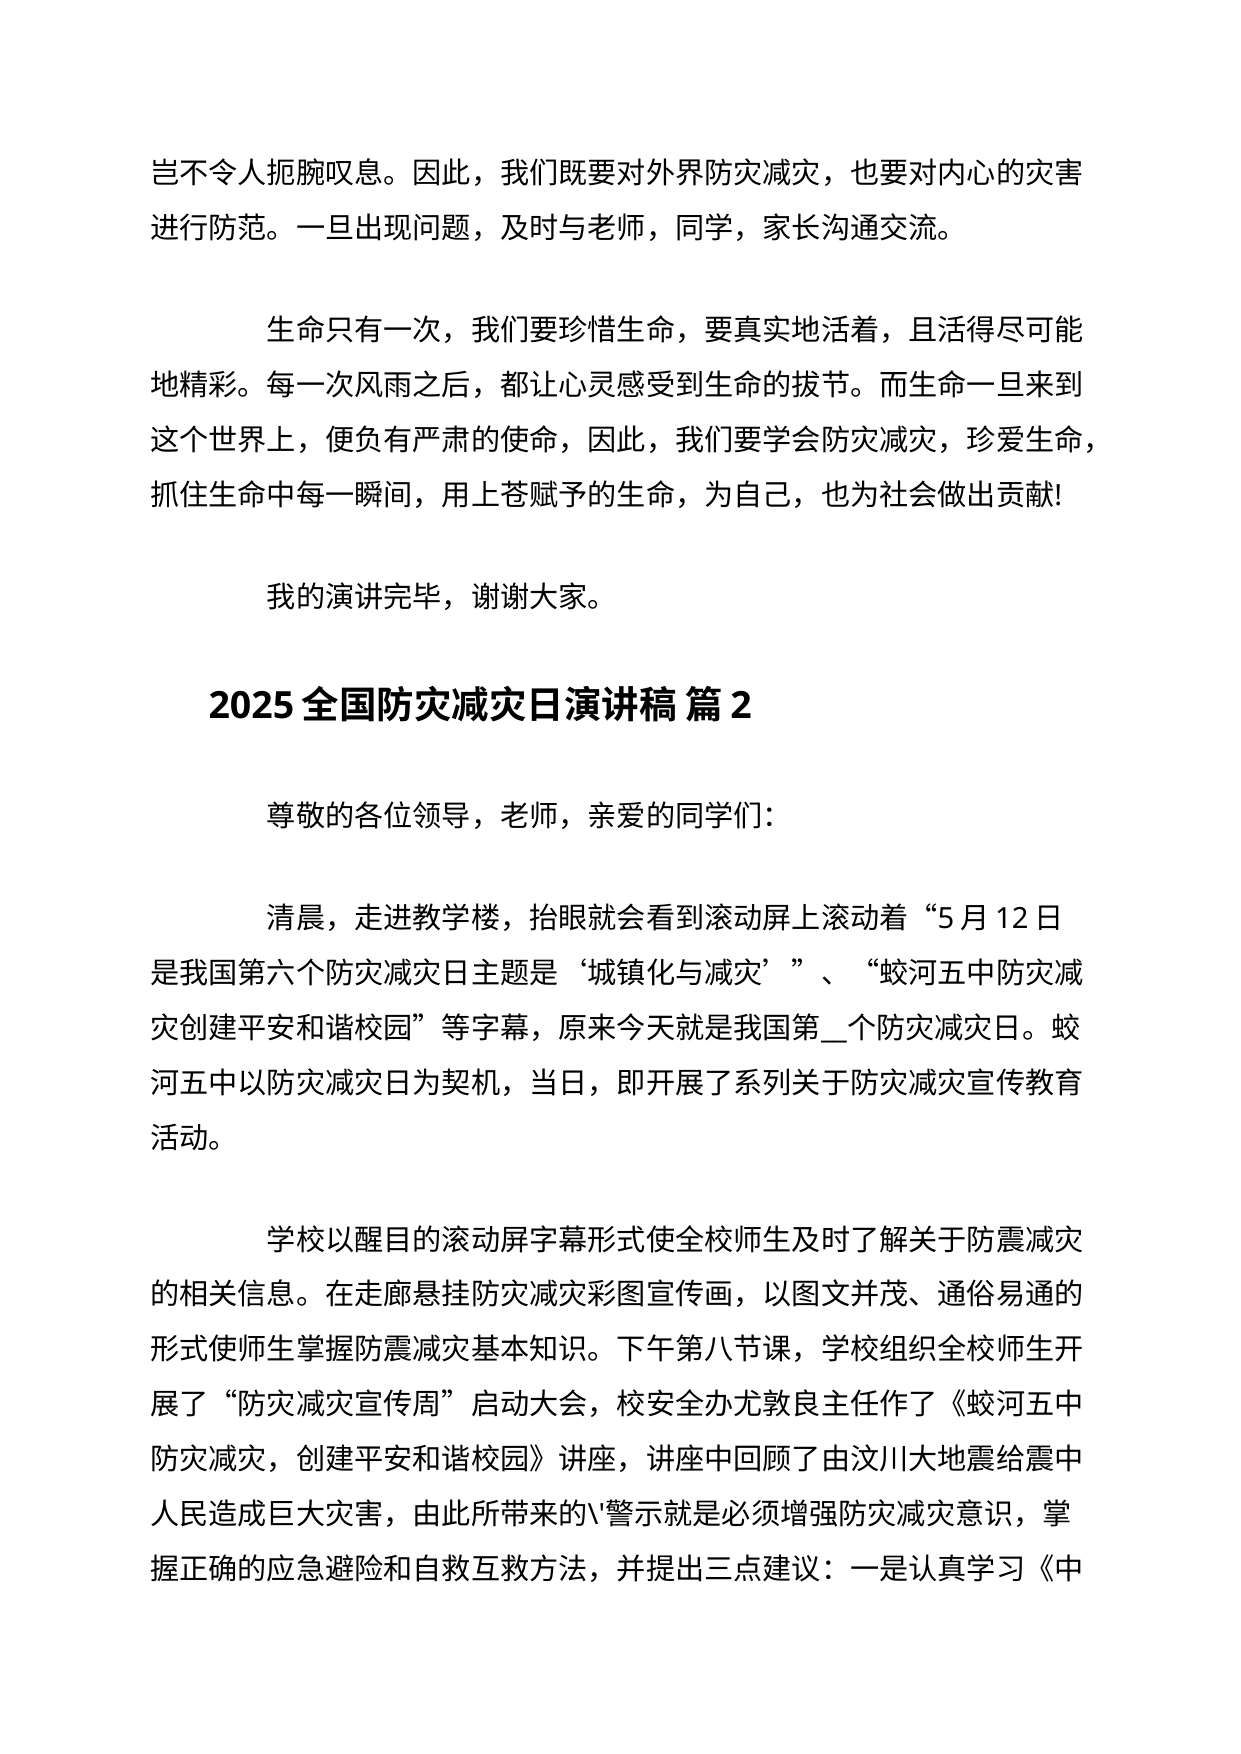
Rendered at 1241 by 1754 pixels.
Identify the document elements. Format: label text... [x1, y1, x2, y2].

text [150, 1216, 1090, 1588]
text 清晨，走进教学楼，抬眼就会看到滚动屏上滚动着“5月12日是我国第六个防灾减灾日主题是‘城镇化与减灾’”、“蛟河五中防灾减灾创建平安和谐校园”等字幕，原来今天就是我国第__个防灾减灾日。蛟河五中以防灾减灾日为契机，当日，即开展了系列关于防灾减灾宣传教育活动。 [150, 894, 1090, 1157]
text 尊敬的各位领导，老师，亲爱的同学们： [150, 793, 1090, 835]
text 我的演讲完毕，谢谢大家。 [150, 573, 1090, 616]
text 生命只有一次，我们要珍惜生命，要真实地活着，且活得尽可能地精彩。每一次风雨之后，都让心灵感受到生命的拔节。而生命一旦来到这个世界上，便负有严肃的使命，因此，我们要学会防灾减灾，珍爱生命，抓住生命中每一瞬间，用上苍赋予的生命，为自己，也为社会做出贡献! [150, 307, 1090, 514]
text 2025全国防灾减灾日演讲稿 篇2 [150, 675, 1090, 729]
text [150, 150, 1090, 247]
